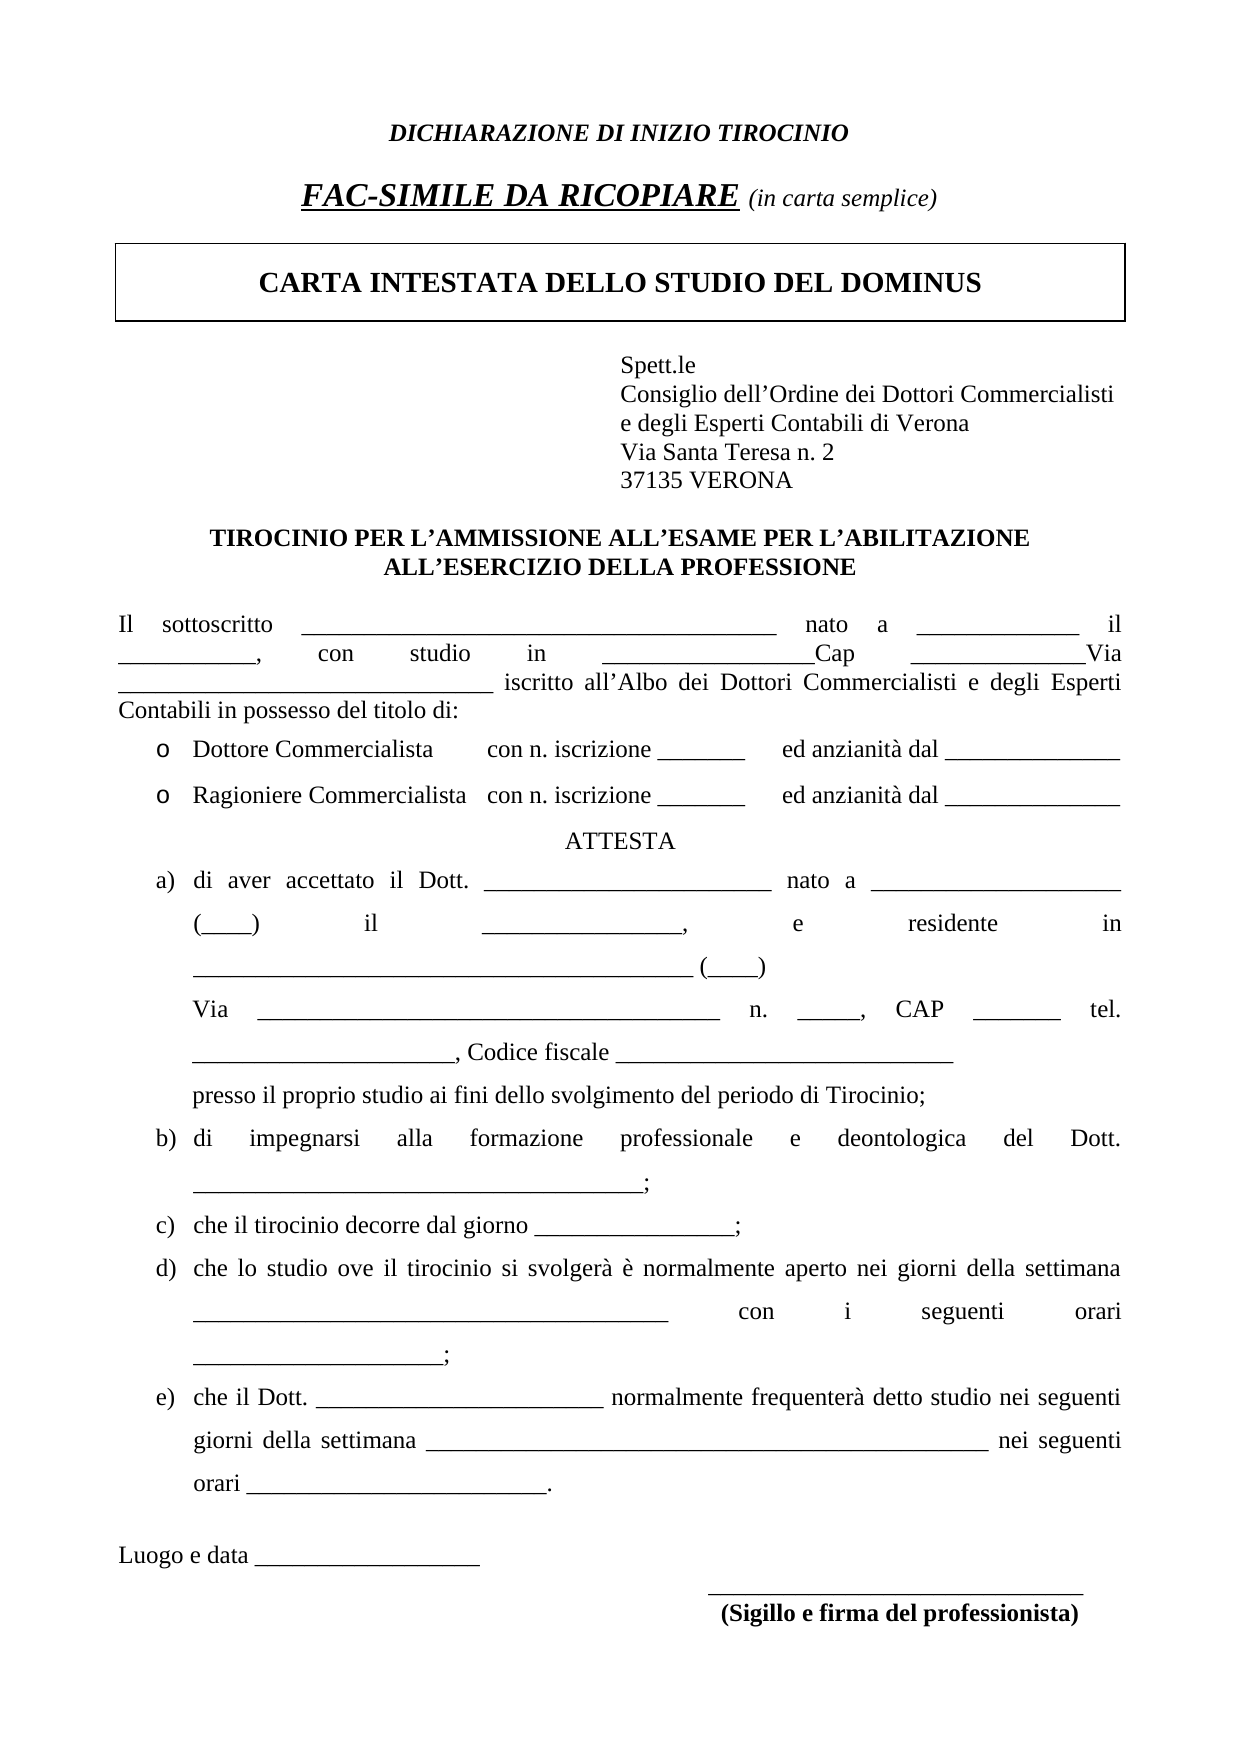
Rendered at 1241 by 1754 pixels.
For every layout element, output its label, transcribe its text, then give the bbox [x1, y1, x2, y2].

text Spett.le [118, 351, 1122, 379]
text Luogo e data __________________ [118, 1540, 1122, 1569]
text Consiglio dell’Ordine dei Dottori Commercialisti [118, 379, 1122, 408]
text TIROCINIO PER L’AMMISSIONE ALL’ESAME PER L’ABILITAZIONE [118, 523, 1122, 552]
text ALL’ESERCIZIO DELLA PROFESSIONE [118, 552, 1122, 581]
list che lo studio ove il tirocinio si svolgerà è normalmente aperto nei giorni della settimana ______________________________________ con i seguenti orari ____________________; [156, 1253, 1122, 1368]
list Dottore Commercialista con n. iscrizione _______ ed anzianità dal ______________ [155, 734, 1122, 765]
list Ragioniere Commercialista con n. iscrizione _______ ed anzianità dal ______________ [155, 780, 1122, 811]
list di aver accettato il Dott. _______________________ nato a ____________________ (____) il ________________, e residente in ________________________________________ (____) [156, 865, 1122, 980]
text CARTA INTESTATA DELLO STUDIO DEL DOMINUS [118, 266, 1122, 299]
text Il sottoscritto ______________________________________ nato a _____________ il ___________, con studio in _________________Cap ______________Via ______________________________ iscritto all’Albo dei Dottori Commercialisti e degli Esperti Contabili in possesso del titolo di: [118, 609, 1122, 724]
text ______________________________ [118, 1569, 1122, 1598]
list che il Dott. _______________________ normalmente frequenterà detto studio nei seguenti giorni della settimana _____________________________________________ nei seguenti orari ________________________. [156, 1382, 1122, 1497]
text DICHIARAZIONE DI INIZIO TIROCINIO [118, 118, 1122, 147]
list che il tirocinio decorre dal giorno ________________; [156, 1210, 1122, 1238]
text (Sigillo e firma del professionista) [118, 1598, 1122, 1627]
text e degli Esperti Contabili di Verona [118, 408, 1122, 437]
text presso il proprio studio ai fini dello svolgimento del periodo di Tirocinio; [192, 1080, 1122, 1109]
text 37135 VERONA [118, 466, 1122, 494]
subtitle FAC-SIMILE DA RICOPIARE (in carta semplice) [118, 176, 1122, 214]
list di impegnarsi alla formazione professionale e deontologica del Dott. ____________________________________; [156, 1123, 1122, 1195]
text Via _____________________________________ n. _____, CAP _______ tel. _____________________, Codice fiscale ___________________________ [192, 994, 1122, 1066]
text Via Santa Teresa n. 2 [118, 437, 1122, 466]
text ATTESTA [118, 826, 1122, 855]
